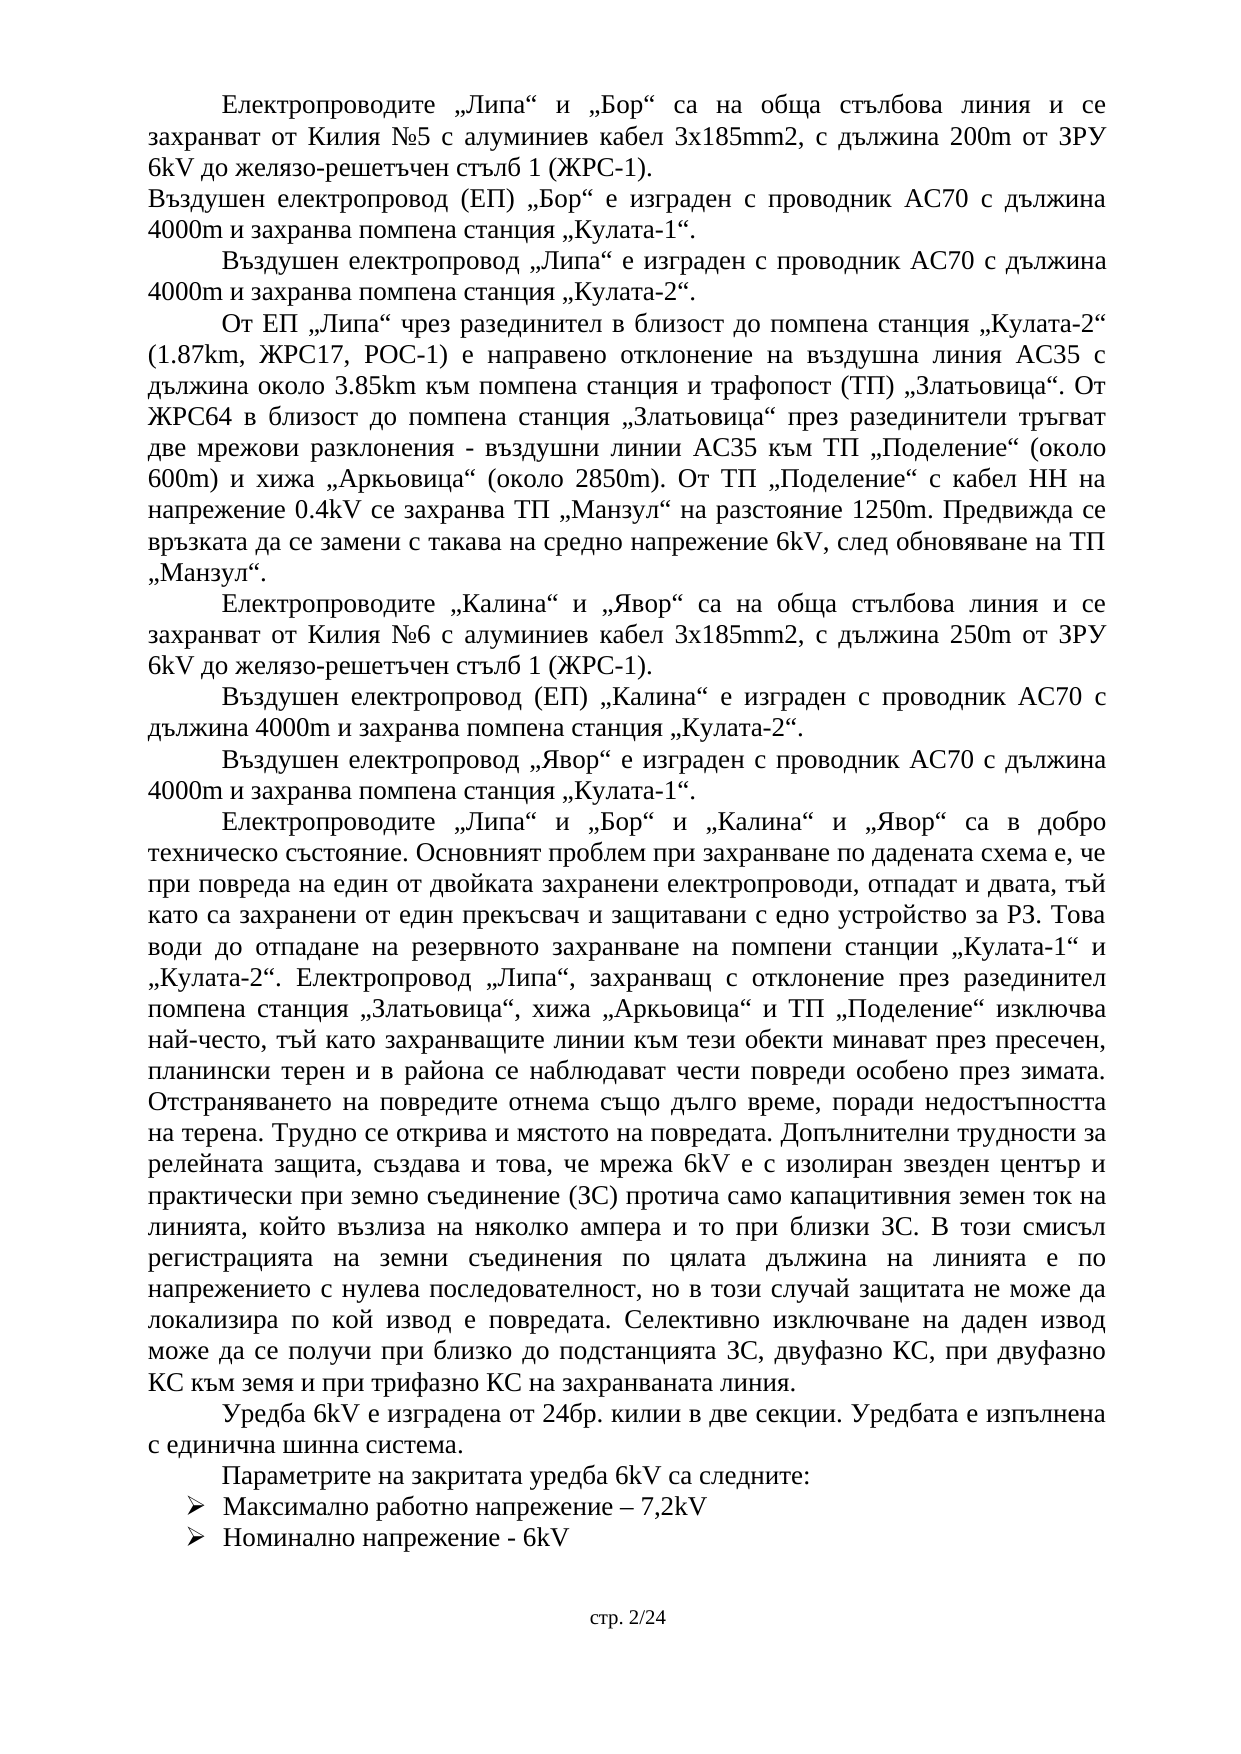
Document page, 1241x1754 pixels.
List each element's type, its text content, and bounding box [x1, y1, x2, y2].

text Електропроводите „Калина“ и „Явор“ са на обща стълбова линия и се захранват от Килия №6 с алуминиев кабел 3x185mm2, с дължина 250m от ЗРУ 6kV до желязо-решетъчен стълб 1 (ЖРС-1). [148, 587, 1107, 680]
list Номинално напрежение - 6kV [185, 1521, 1107, 1553]
text Въздушен електропровод „Липа“ е изграден с проводник АС70 с дължина 4000m и захранва помпена станция „Кулата-2“. [148, 244, 1107, 307]
text От ЕП „Липа“ чрез разединител в близост до помпена станция „Кулата-2“ (1.87km, ЖРС17, РОС-1) е направено отклонение на въздушна линия АС35 с дължина около 3.85km към помпена станция и трафопост (ТП) „Златьовица“. От ЖРС64 в близост до помпена станция „Златьовица“ през разединители тръгват две мрежови разклонения - въздушни линии АС35 към ТП „Поделение“ (около 600m) и хижа „Аркьовица“ (около 2850m). От ТП „Поделение“ с кабел НН на напрежение 0.4kV се захранва ТП „Манзул“ на разстояние 1250m. Предвижда се връзката да се замени с такава на средно напрежение 6kV, след обновяване на ТП „Манзул“. [148, 307, 1107, 587]
text Електропроводите „Липа“ и „Бор“ са на обща стълбова линия и се захранват от Килия №5 с алуминиев кабел 3x185mm2, с дължина 200m от ЗРУ 6kV до желязо-решетъчен стълб 1 (ЖРС-1). [148, 89, 1107, 182]
text Уредба 6kV е изградена от 24бр. килии в две секции. Уредбата е изпълнена с единична шинна система. [148, 1397, 1107, 1459]
text Въздушен електропровод (ЕП) „Калина“ е изграден с проводник АС70 с дължина 4000m и захранва помпена станция „Кулата-2“. [148, 680, 1107, 743]
text Въздушен електропровод (ЕП) „Бор“ е изграден с проводник АС70 с дължина 4000m и захранва помпена станция „Кулата-1“. [148, 182, 1107, 244]
text Електропроводите „Липа“ и „Бор“ и „Калина“ и „Явор“ са в добро техническо състояние. Основният проблем при захранване по дадената схема е, че при повреда на един от двойката захранени електропроводи, отпадат и двата, тъй като са захранени от един прекъсвач и защитавани с едно устройство за РЗ. Това води до отпадане на резервното захранване на помпени станции „Кулата-1“ и „Кулата-2“. Електропровод „Липа“, захранващ с отклонение през разединител помпена станция „Златьовица“, хижа „Аркьовица“ и ТП „Поделение“ изключва най-често, тъй като захранващите линии към тези обекти минават през пресечен, планински терен и в района се наблюдават чести повреди особено през зимата. Отстраняването на повредите отнема също дълго време, поради недостъпността на терена. Трудно се открива и мястото на повредата. Допълнителни трудности за релейната защита, създава и това, че мрежа 6kV е с изолиран звезден център и практически при земно съединение (ЗС) протича само капацитивния земен ток на линията, който възлиза на няколко ампера и то при близки ЗС. В този смисъл регистрацията на земни съединения по цялата дължина на линията е по напрежението с нулева последователност, но в този случай защитата не може да локализира по кой извод е повредата. Селективно изключване на даден извод може да се получи при близко до подстанцията ЗС, двуфазно КС, при двуфазно КС към земя и при трифазно КС на захранваната линия. [148, 805, 1107, 1397]
text Въздушен електропровод „Явор“ е изграден с проводник АС70 с дължина 4000m и захранва помпена станция „Кулата-1“. [148, 743, 1107, 805]
list Максимално работно напрежение – 7,2kV [185, 1490, 1107, 1521]
text Параметрите на закритата уредба 6kV са следните: [148, 1459, 1107, 1490]
